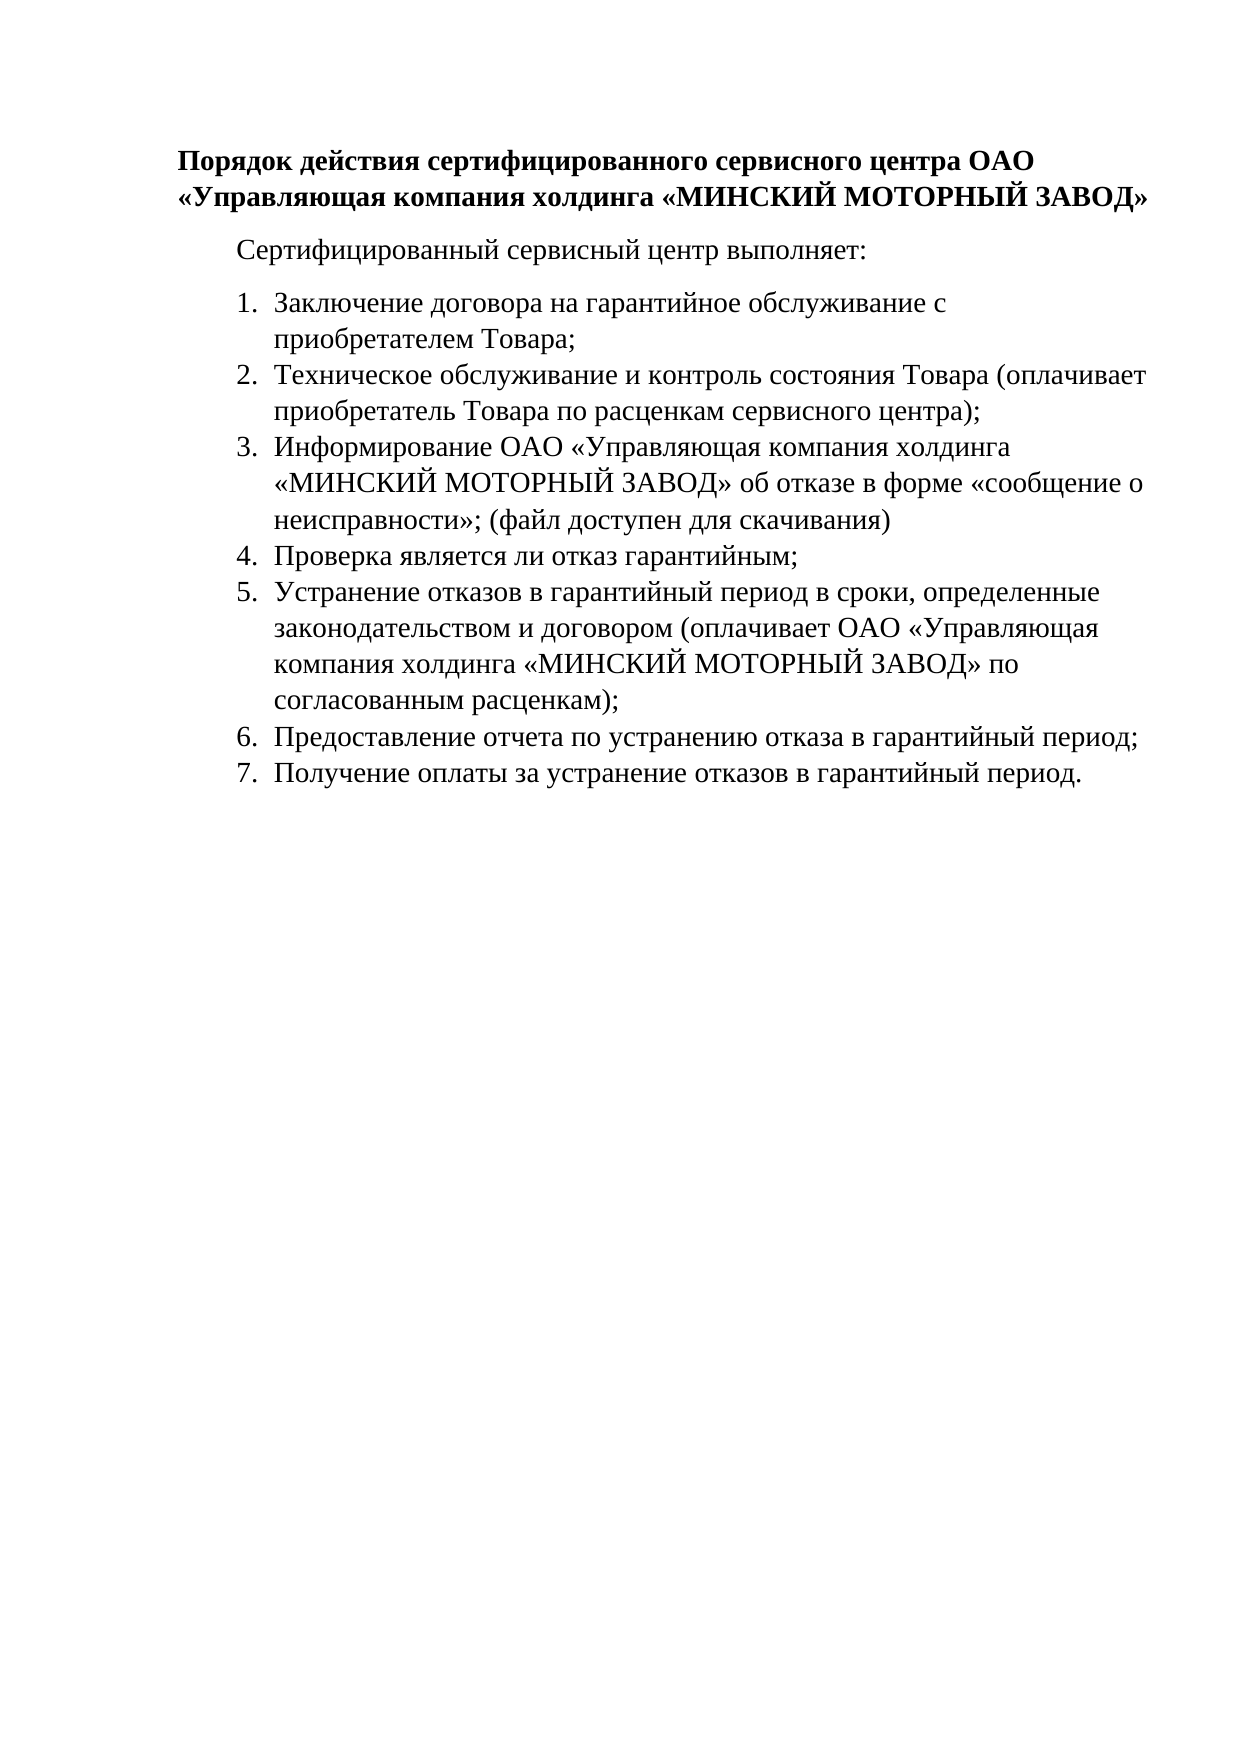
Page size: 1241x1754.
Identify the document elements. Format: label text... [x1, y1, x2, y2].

list Информирование ОАО «Управляющая компания холдинга «МИНСКИЙ МОТОРНЫЙ ЗАВОД» об отказе в форме «сообщение о неисправности»; (файл доступен для скачивания) [236, 429, 1152, 535]
list Заключение договора на гарантийное обслуживание с приобретателем Товара; [236, 285, 1152, 354]
list Предоставление отчета по устранению отказа в гарантийный период; [236, 719, 1152, 752]
list Проверка является ли отказ гарантийным; [236, 538, 1152, 571]
list Устранение отказов в гарантийный период в сроки, определенные законодательством и договором (оплачивает ОАО «Управляющая компания холдинга «МИНСКИЙ МОТОРНЫЙ ЗАВОД» по согласованным расценкам); [236, 574, 1152, 716]
list Техническое обслуживание и контроль состояния Товара (оплачивает приобретатель Товара по расценкам сервисного центра); [236, 357, 1152, 427]
text Порядок действия сертифицированного сервисного центра ОАО «Управляющая компания холдинга «МИНСКИЙ МОТОРНЫЙ ЗАВОД» [177, 143, 1152, 213]
list Получение оплаты за устранение отказов в гарантийный период. [236, 755, 1152, 788]
text Сертифицированный сервисный центр выполняет: [236, 232, 1152, 266]
